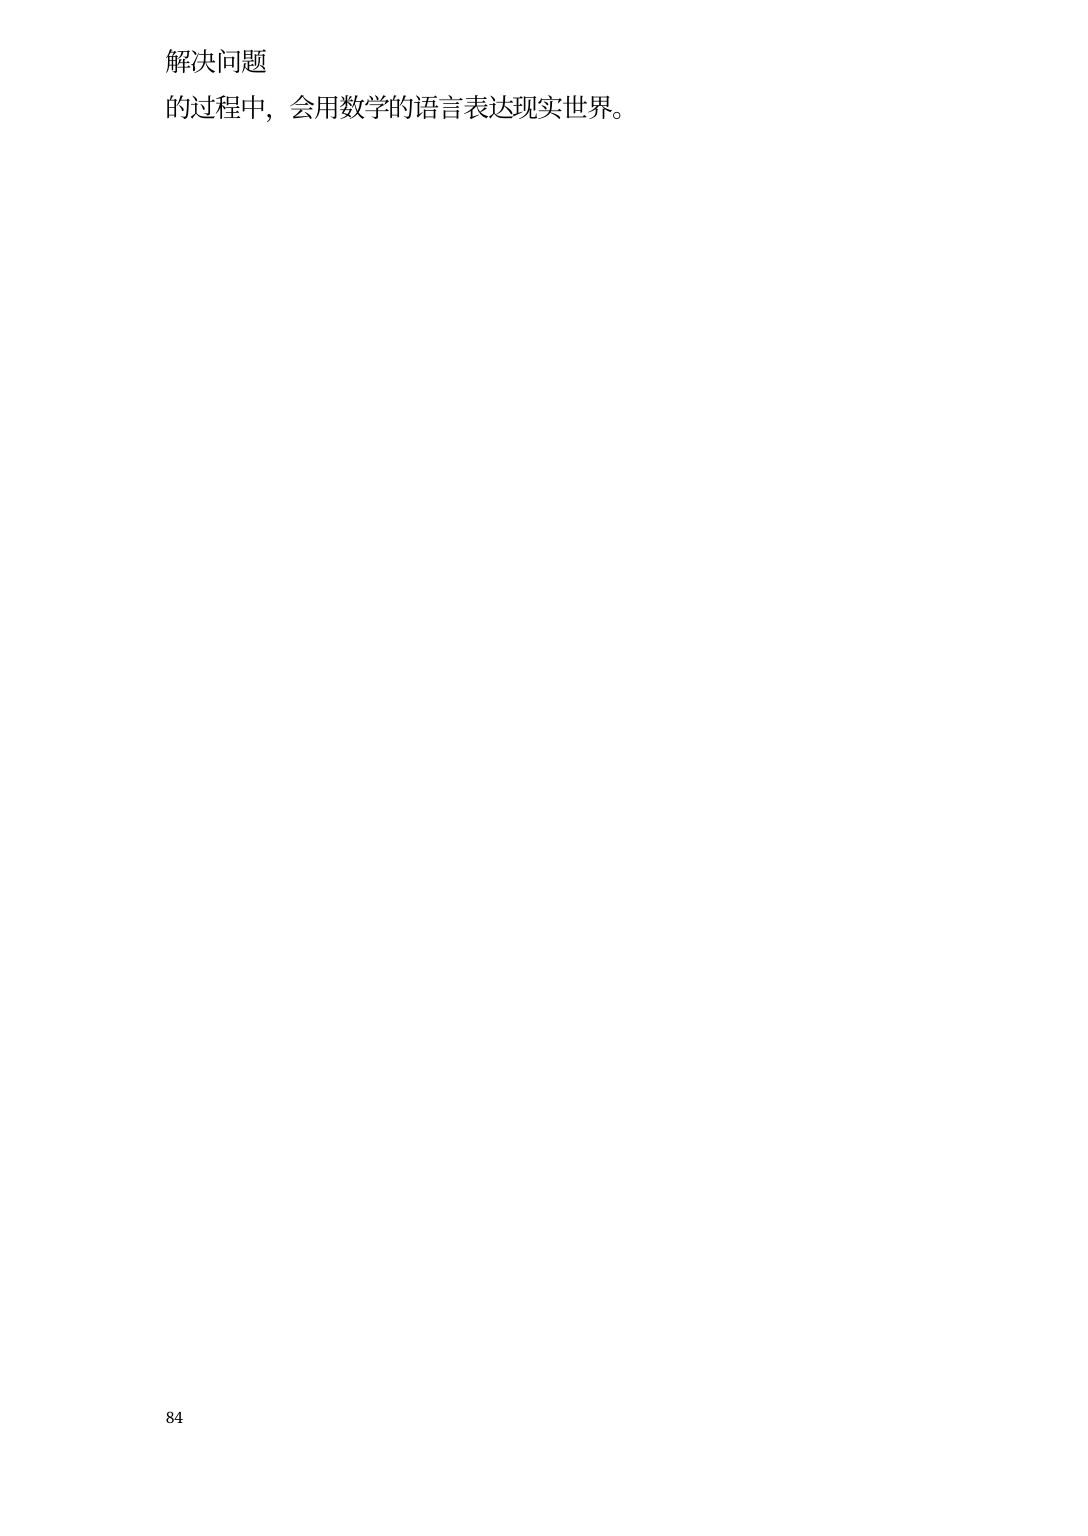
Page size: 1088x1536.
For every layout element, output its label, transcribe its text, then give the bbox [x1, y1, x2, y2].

text 的过程中，会用数学的语言表达现实世界。 [166, 90, 930, 124]
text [166, 42, 922, 79]
